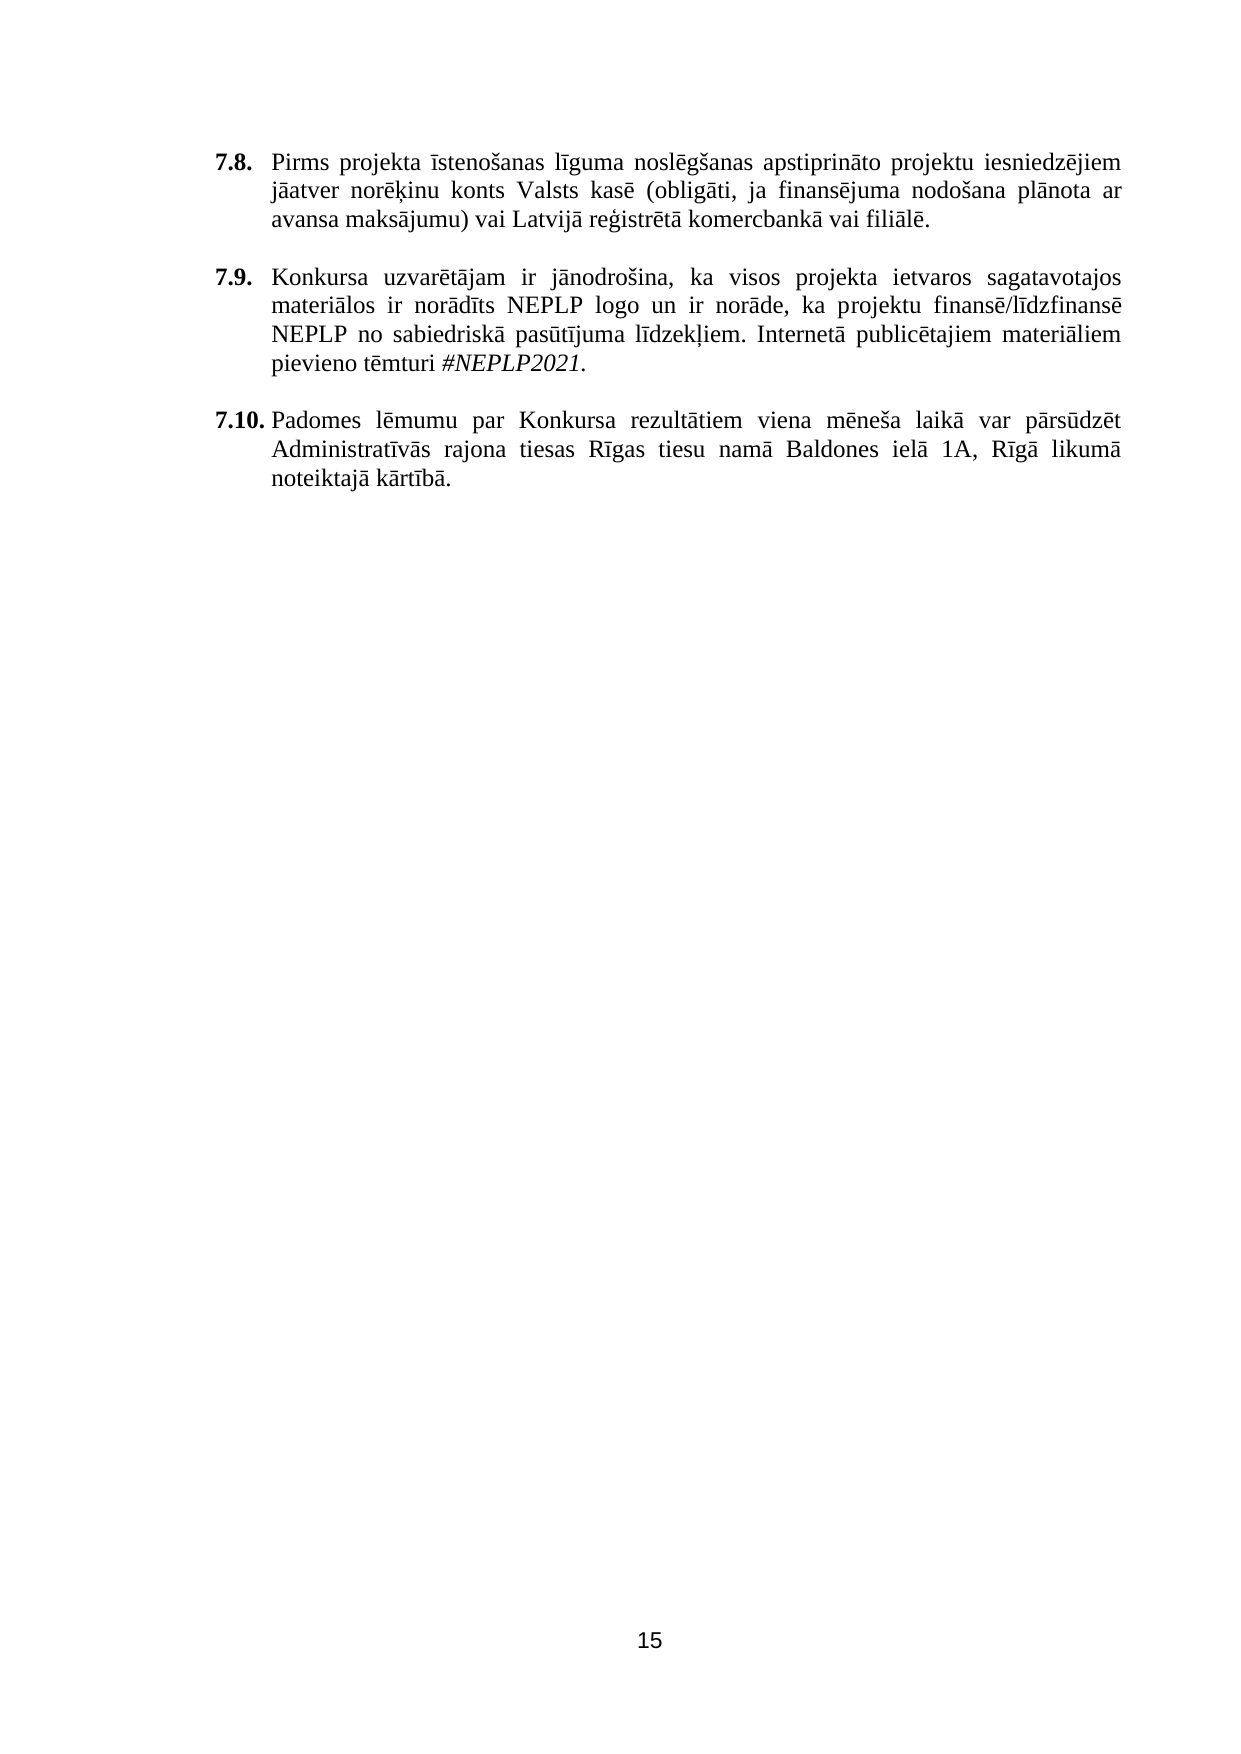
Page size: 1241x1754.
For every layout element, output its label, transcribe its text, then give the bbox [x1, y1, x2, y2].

list Padomes lēmumu par Konkursa rezultātiem viena mēneša laikā var pārsūdzēt Administratīvās rajona tiesas Rīgas tiesu namā Baldones ielā 1A, Rīgā likumā noteiktajā kārtībā. [215, 406, 1122, 492]
list Konkursa uzvarētājam ir jānodrošina, ka visos projekta ietvaros sagatavotajos materiālos ir norādīts NEPLP logo un ir norāde, ka projektu finansē/līdzfinansē NEPLP no sabiedriskā pasūtījuma līdzekļiem. Internetā publicētajiem materiāliem pievieno tēmturi #NEPLP2021. [215, 262, 1122, 377]
list Pirms projekta īstenošanas līguma noslēgšanas apstiprināto projektu iesniedzējiem jāatver norēķinu konts Valsts kasē (obligāti, ja finansējuma nodošana plānota ar avansa maksājumu) vai Latvijā reģistrētā komercbankā vai filiālē. [215, 147, 1122, 233]
